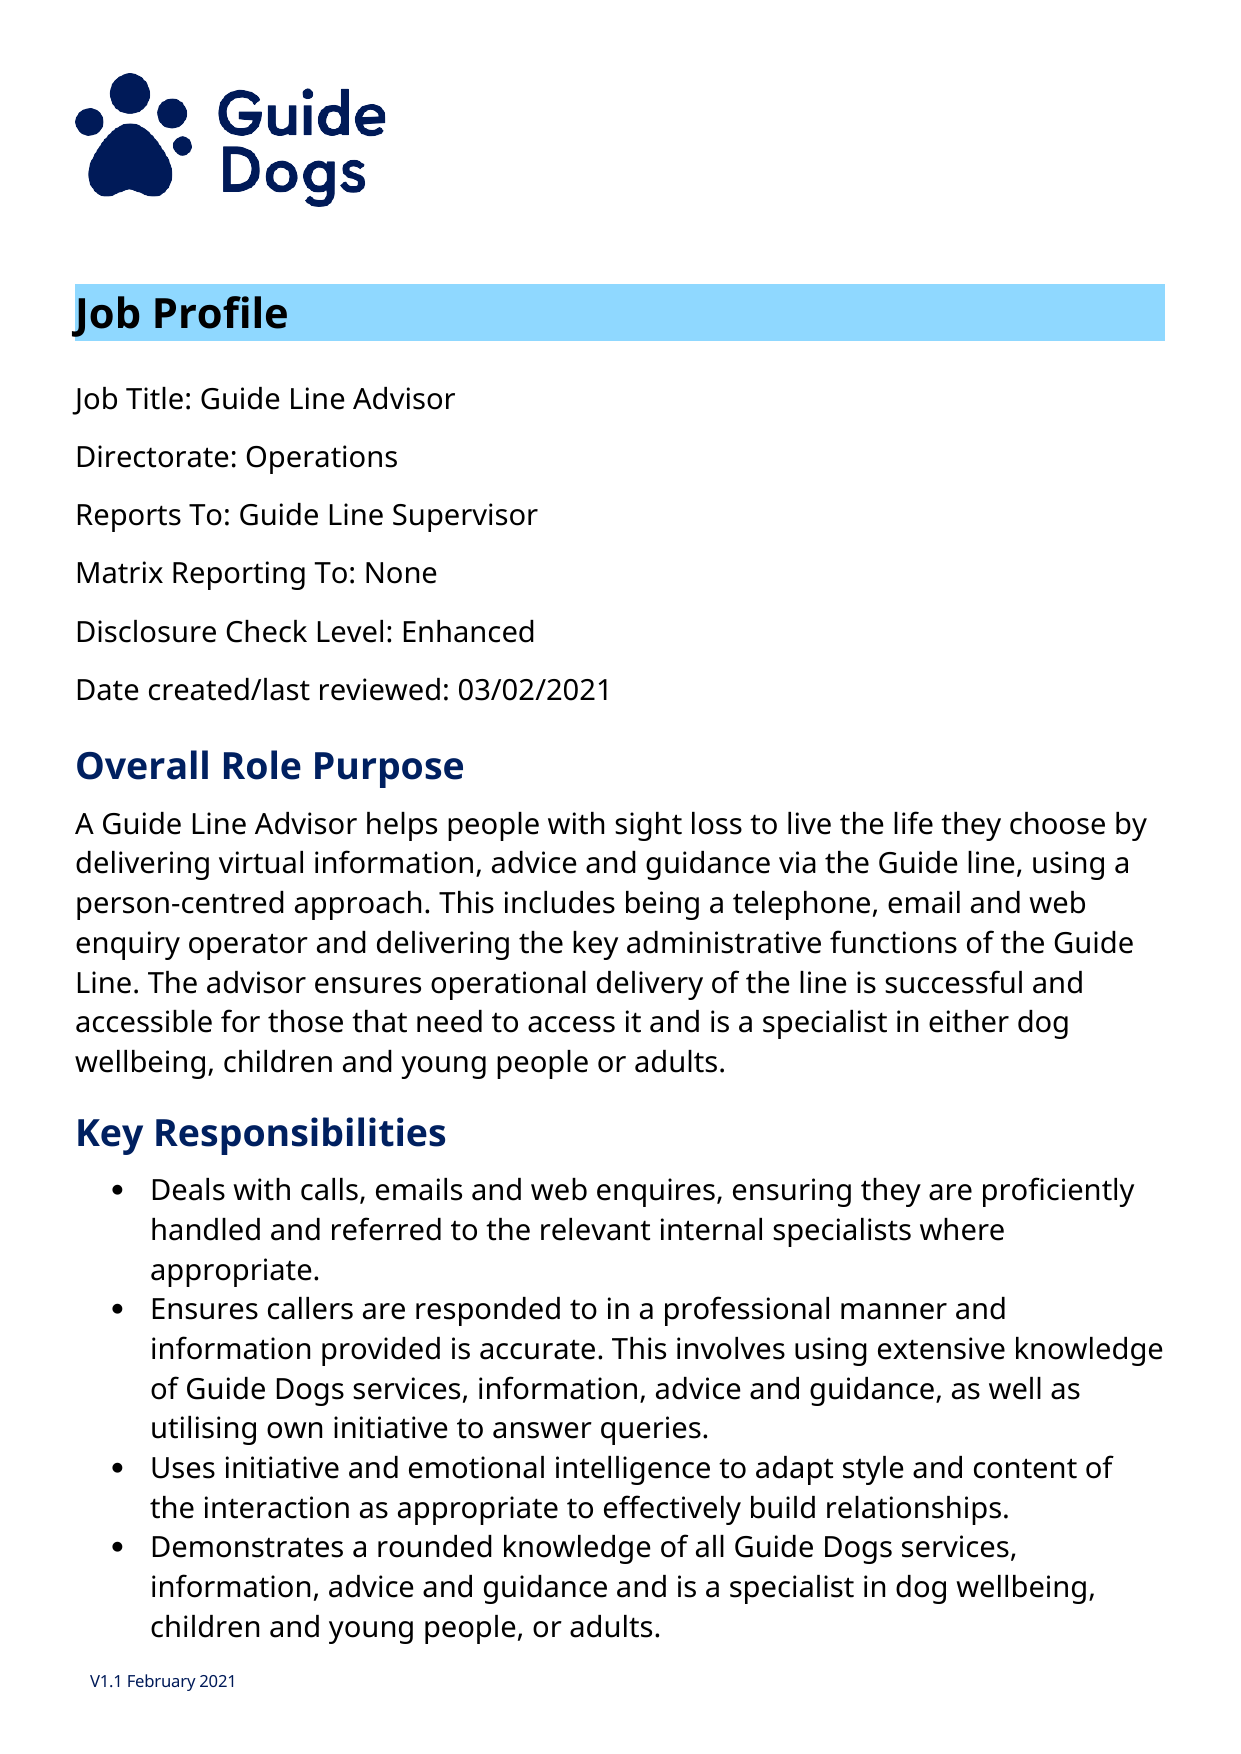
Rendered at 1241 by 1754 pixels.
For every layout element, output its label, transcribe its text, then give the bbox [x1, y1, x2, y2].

subtitle Key Responsibilities [75, 1106, 1165, 1157]
list Demonstrates a rounded knowledge of all Guide Dogs services, information, advice and guidance and is a specialist in dog wellbeing, children and young people, or adults. [112, 1527, 1165, 1646]
text Directorate: Operations [75, 436, 1165, 476]
text Matrix Reporting To: None [75, 553, 1165, 592]
picture [75, 73, 386, 207]
list Uses initiative and emotional intelligence to adapt style and content of the interaction as appropriate to effectively build relationships. [112, 1447, 1165, 1527]
list Deals with calls, emails and web enquires, ensuring they are proficiently handled and referred to the relevant internal specialists where appropriate. [112, 1169, 1165, 1288]
text A Guide Line Advisor helps people with sight loss to live the life they choose by delivering virtual information, advice and guidance via the Guide line, using a person-centred approach. This includes being a telephone, email and web enquiry operator and delivering the key administrative functions of the Guide Line. The advisor ensures operational delivery of the line is successful and accessible for those that need to access it and is a specialist in either dog wellbeing, children and young people or adults. [75, 803, 1165, 1081]
text Date created/last reviewed: 03/02/2021 [75, 669, 1165, 709]
list Ensures callers are responded to in a professional manner and information provided is accurate. This involves using extensive knowledge of Guide Dogs services, information, advice and guidance, as well as utilising own initiative to answer queries. [112, 1288, 1165, 1447]
text Disclosure Check Level: Enhanced [75, 611, 1165, 651]
text Job Title: Guide Line Advisor [75, 378, 1165, 418]
subtitle Job Profile [75, 284, 1165, 341]
text Reports To: Guide Line Supervisor [75, 494, 1165, 534]
subtitle Overall Role Purpose [75, 739, 1165, 791]
